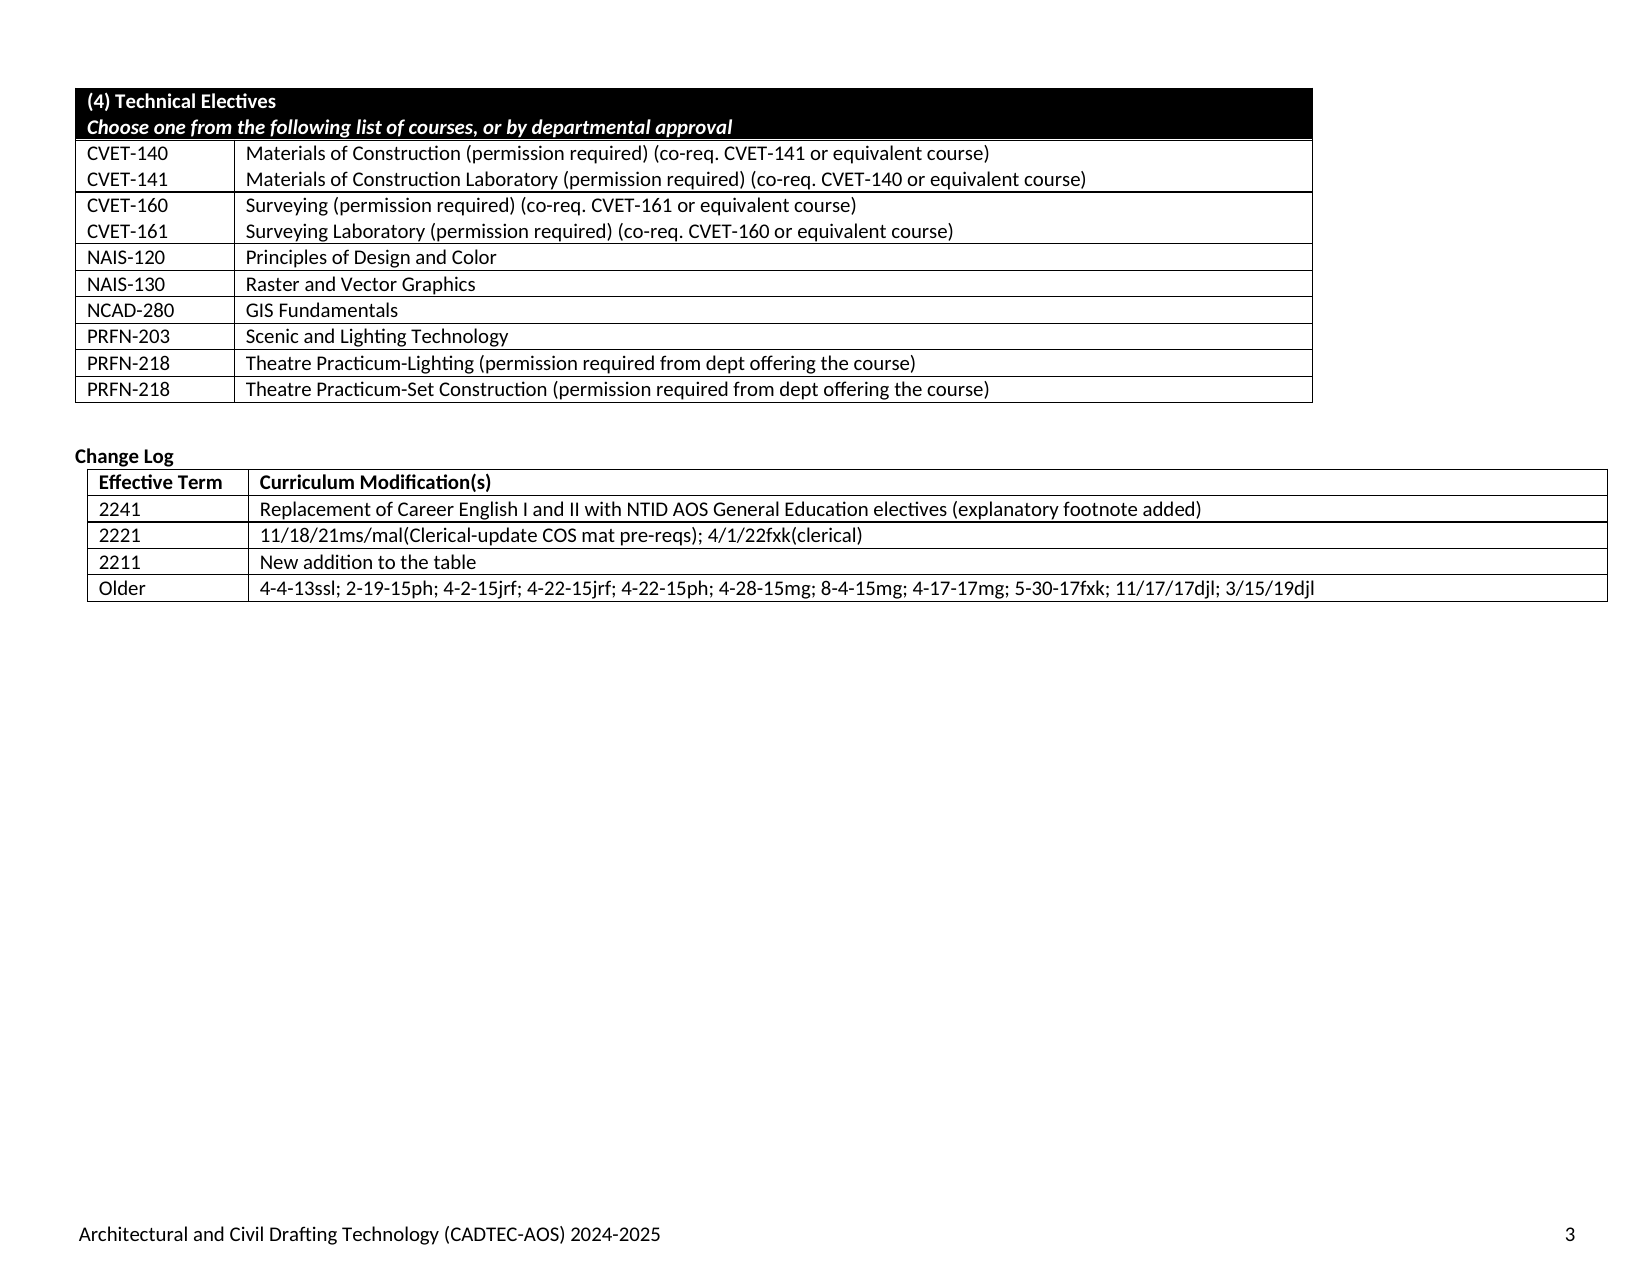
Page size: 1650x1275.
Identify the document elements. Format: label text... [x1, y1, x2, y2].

table_cell CVET-140 CVET-141 [76, 141, 234, 191]
table_cell Theatre Practicum-Lighting (permission required from dept offering the course) [235, 350, 1312, 376]
text Change Log [75, 443, 1575, 468]
table_cell Older [88, 575, 248, 601]
table_cell NCAD-280 [76, 297, 234, 323]
table_cell Scenic and Lighting Technology [235, 324, 1312, 349]
table_cell PRFN-218 [76, 377, 234, 402]
table_cell 4-4-13ssl; 2-19-15ph; 4-2-15jrf; 4-22-15jrf; 4-22-15ph; 4-28-15mg; 8-4-15mg; 4-17-17mg; 5-30-17fxk; 11/17/17djl; 3/15/19djl [249, 575, 1607, 601]
table_header Effective Term [88, 470, 248, 495]
table_header (4) Technical Electives Choose one from the following list of courses, or by departmental approval [76, 89, 1312, 139]
table_cell CVET-160 CVET-161 [76, 193, 234, 243]
table_cell Theatre Practicum-Set Construction (permission required from dept offering the course) [235, 377, 1312, 402]
table_cell 2241 [88, 496, 248, 521]
table_cell Replacement of Career English I and II with NTID AOS General Education electives (explanatory footnote added) [249, 496, 1607, 521]
table_cell PRFN-218 [76, 350, 234, 376]
table_cell Principles of Design and Color [235, 244, 1312, 270]
table_cell 2221 [88, 523, 248, 548]
table_cell 11/18/21ms/mal(Clerical-update COS mat pre-reqs); 4/1/22fxk(clerical) [249, 523, 1607, 548]
table_cell Materials of Construction (permission required) (co-req. CVET-141 or equivalent course) Materials of Construction Laboratory (permission required) (co-req. CVET-140 or equivalent course) [235, 141, 1312, 191]
table_cell Raster and Vector Graphics [235, 271, 1312, 296]
table_cell GIS Fundamentals [235, 297, 1312, 323]
table_cell NAIS-120 [76, 244, 234, 270]
table_header Curriculum Modification(s) [249, 470, 1607, 495]
table_cell Surveying (permission required) (co-req. CVET-161 or equivalent course) Surveying Laboratory (permission required) (co-req. CVET-160 or equivalent course) [235, 193, 1312, 243]
table_cell PRFN-203 [76, 324, 234, 349]
table_cell 2211 [88, 549, 248, 574]
table_cell NAIS-130 [76, 271, 234, 296]
table_cell New addition to the table [249, 549, 1607, 574]
